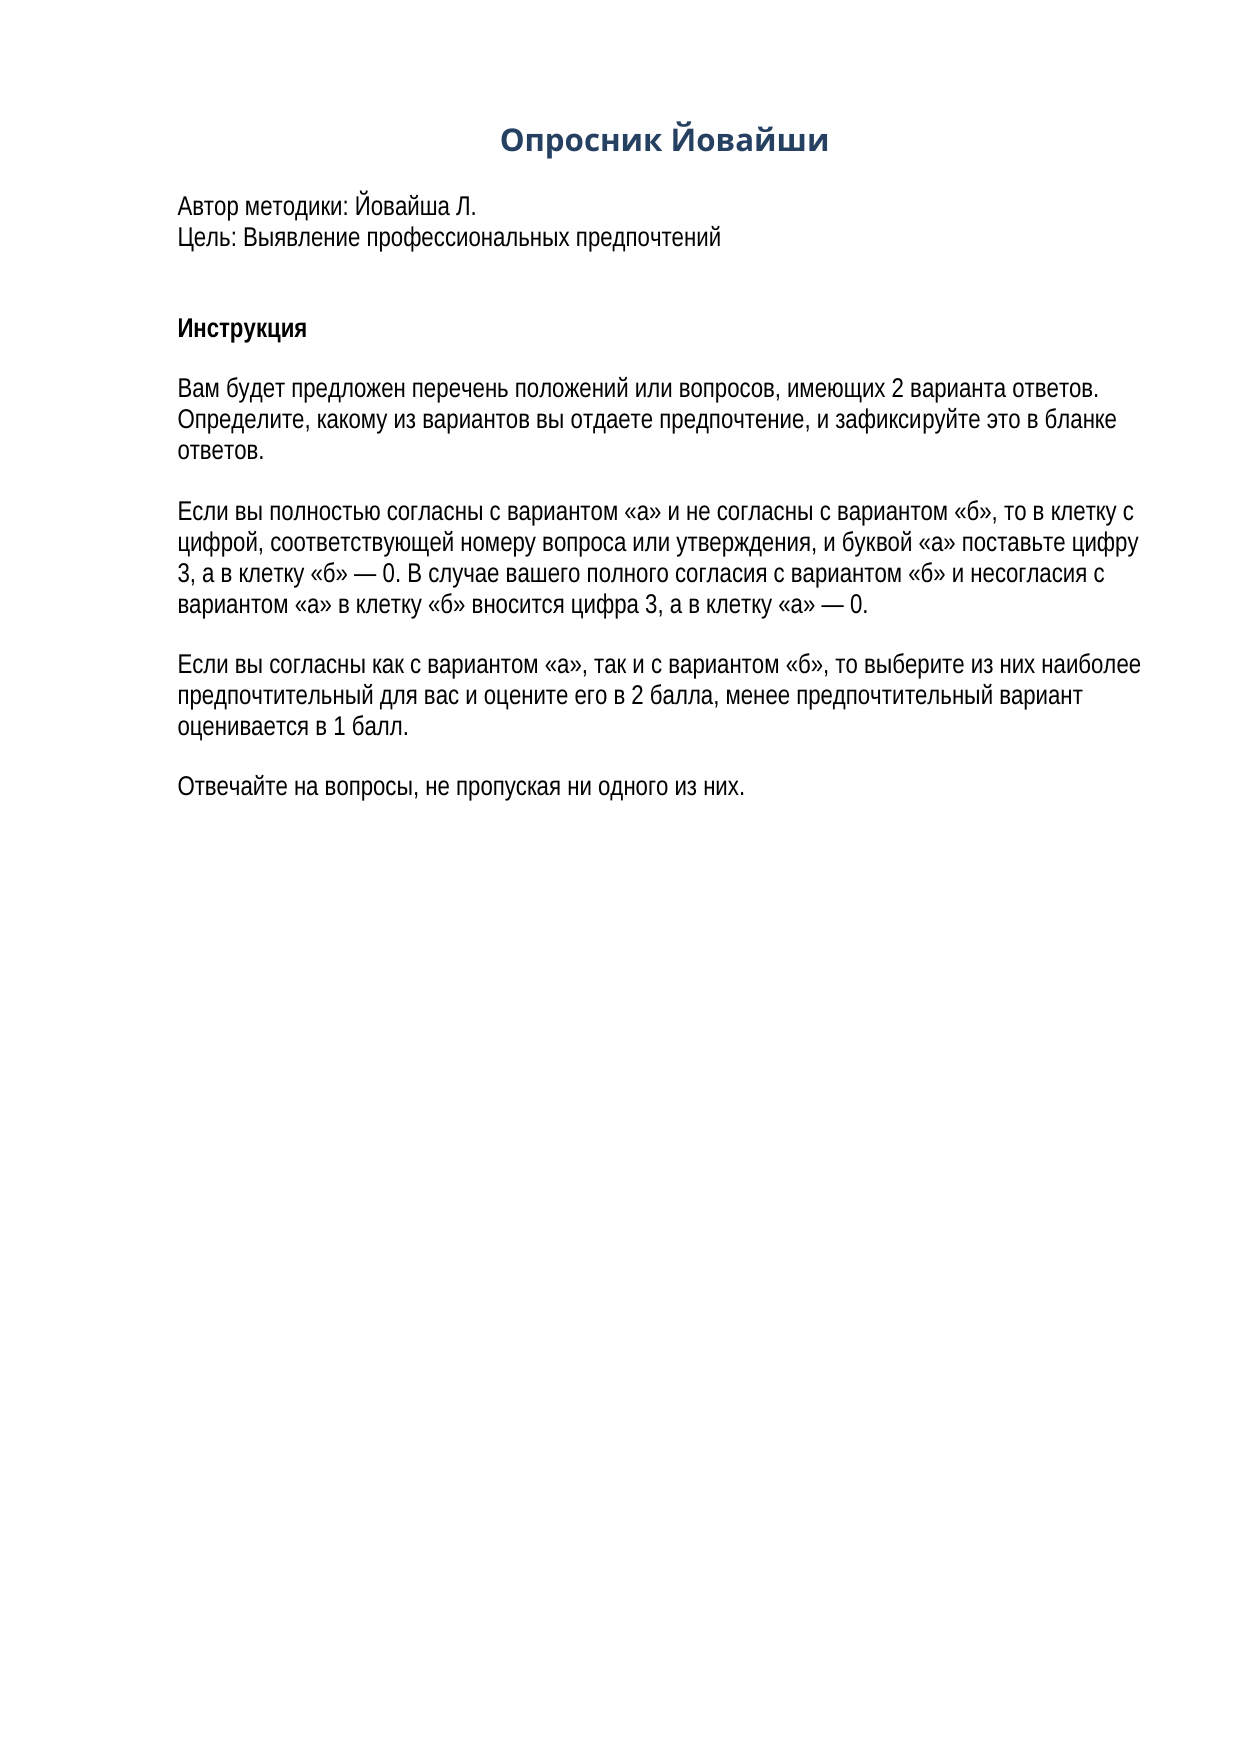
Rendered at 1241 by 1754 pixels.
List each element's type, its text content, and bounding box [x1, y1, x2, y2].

text Отвечайте на вопросы, не пропуская ни одного из них. [177, 770, 1152, 801]
text Цель: Выявление профессиональных предпочтений [177, 221, 1152, 252]
text Опросник Йовайши [177, 118, 1152, 161]
text Если вы согласны как с вариантом «а», так и с вариантом «б», то выберите из них наиболее предпочтительный для вас и оцените его в 2 балла, менее предпочтительный вариант оценивается в 1 балл. [177, 648, 1152, 741]
text Если вы полностью согласны с вариантом «а» и не согласны с вариантом «б», то в клетку с цифрой, соответствующей номеру вопроса или утверждения, и буквой «а» поставьте цифру 3, а в клетку «б» — 0. В случае вашего полного согласия с вариантом «б» и несогласия с вариантом «а» в клетку «б» вносится цифра 3, а в клетку «а» — 0. [177, 495, 1152, 619]
text Автор методики: Йовайша Л. [177, 190, 1152, 221]
text Инструкция [177, 312, 1152, 343]
text Вам будет предложен перечень положений или вопросов, имеющих 2 варианта ответов. Определите, какому из вариантов вы отдаете предпочтение, и зафиксируйте это в бланке ответов. [177, 372, 1152, 466]
